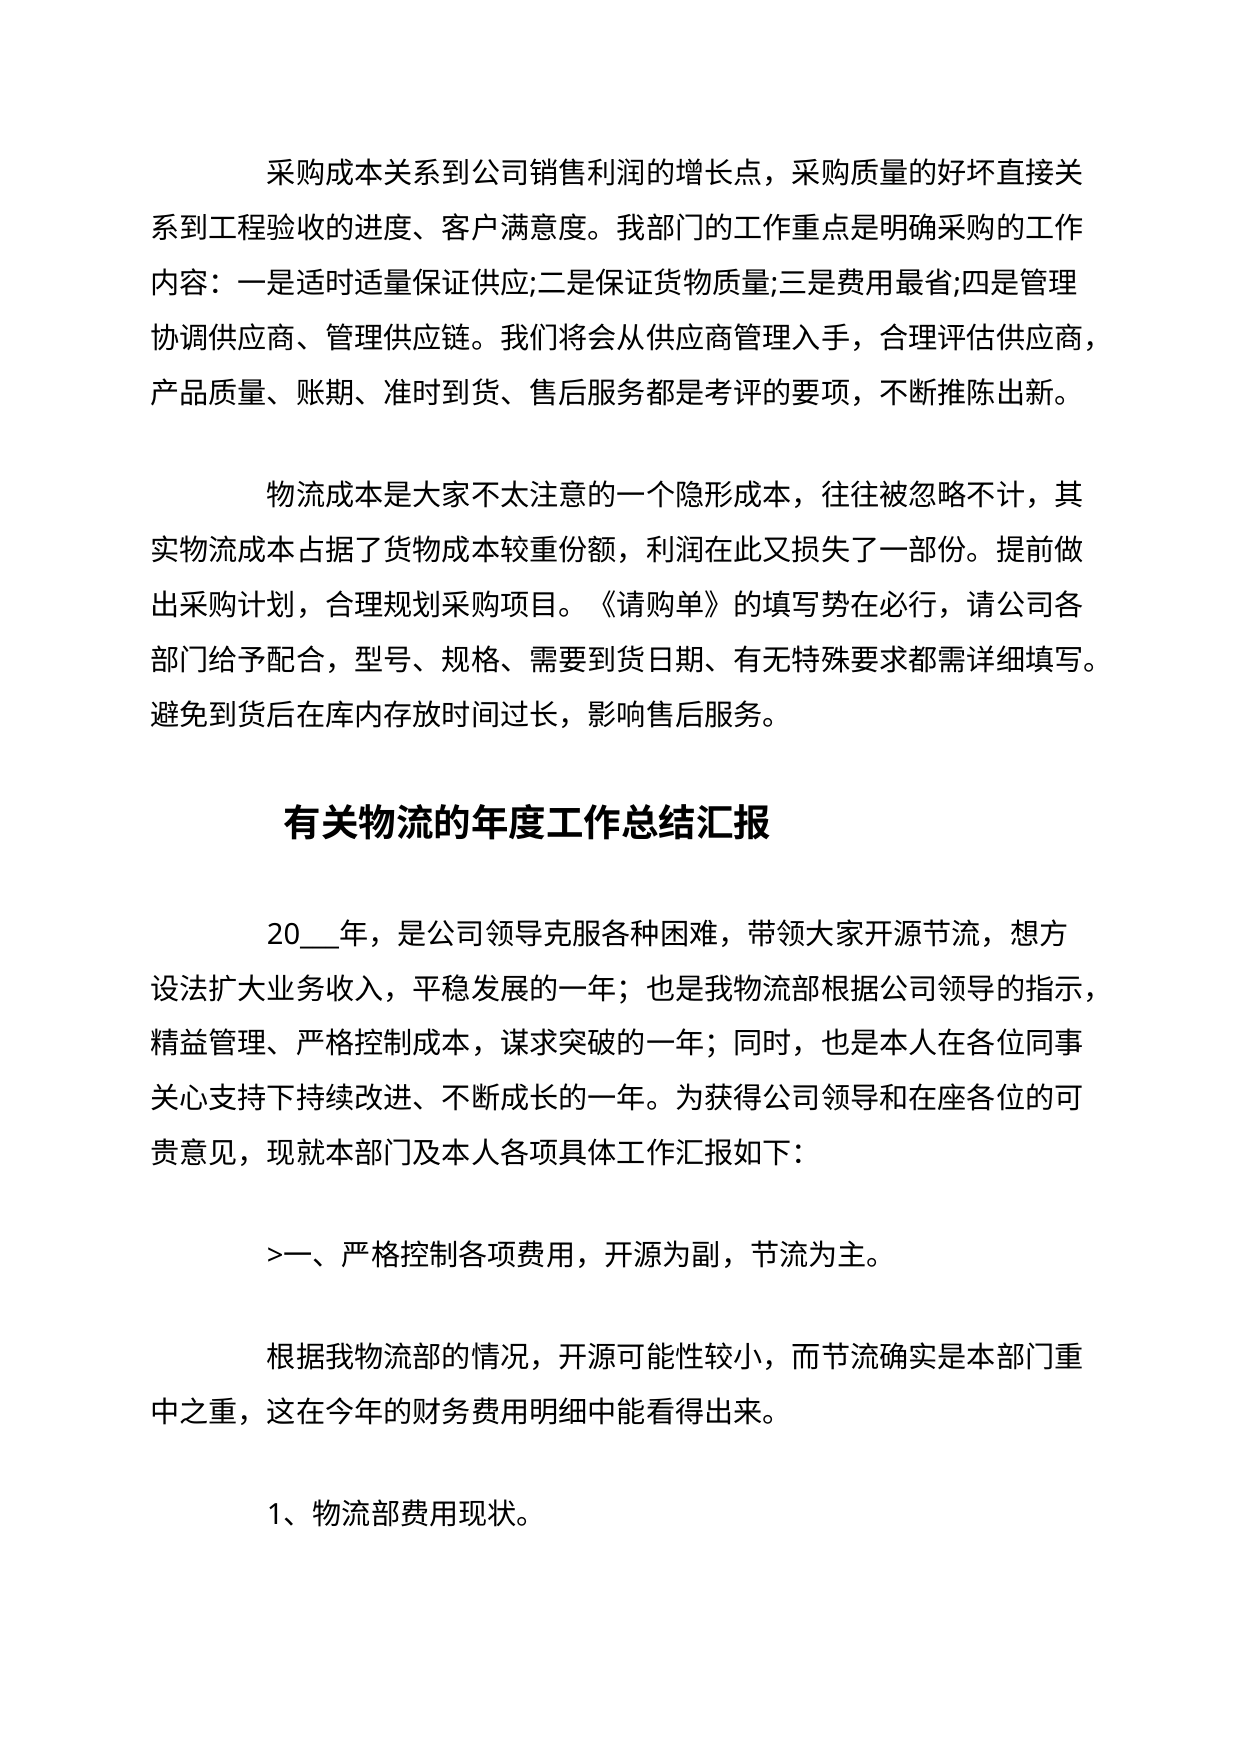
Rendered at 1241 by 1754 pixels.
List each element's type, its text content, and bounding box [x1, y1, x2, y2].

text 采购成本关系到公司销售利润的增长点，采购质量的好坏直接关系到工程验收的进度、客户满意度。我部门的工作重点是明确采购的工作内容：一是适时适量保证供应;二是保证货物质量;三是费用最省;四是管理协调供应商、管理供应链。我们将会从供应商管理入手，合理评估供应商，产品质量、账期、准时到货、售后服务都是考评的要项，不断推陈出新。 [150, 150, 1090, 412]
text 有关物流的年度工作总结汇报 [150, 793, 1090, 847]
text 1、物流部费用现状。 [150, 1490, 1090, 1533]
text 物流成本是大家不太注意的一个隐形成本，往往被忽略不计，其实物流成本占据了货物成本较重份额，利润在此又损失了一部份。提前做出采购计划，合理规划采购项目。《请购单》的填写势在必行，请公司各部门给予配合，型号、规格、需要到货日期、有无特殊要求都需详细填写。避免到货后在库内存放时间过长，影响售后服务。 [150, 471, 1090, 733]
text 20___年，是公司领导克服各种困难，带领大家开源节流，想方设法扩大业务收入，平稳发展的一年；也是我物流部根据公司领导的指示，精益管理、严格控制成本，谋求突破的一年；同时，也是本人在各位同事关心支持下持续改进、不断成长的一年。为获得公司领导和在座各位的可贵意见，现就本部门及本人各项具体工作汇报如下： [150, 910, 1090, 1172]
text 根据我物流部的情况，开源可能性较小，而节流确实是本部门重中之重，这在今年的财务费用明细中能看得出来。 [150, 1334, 1090, 1431]
text >一、严格控制各项费用，开源为副，节流为主。 [150, 1232, 1090, 1274]
